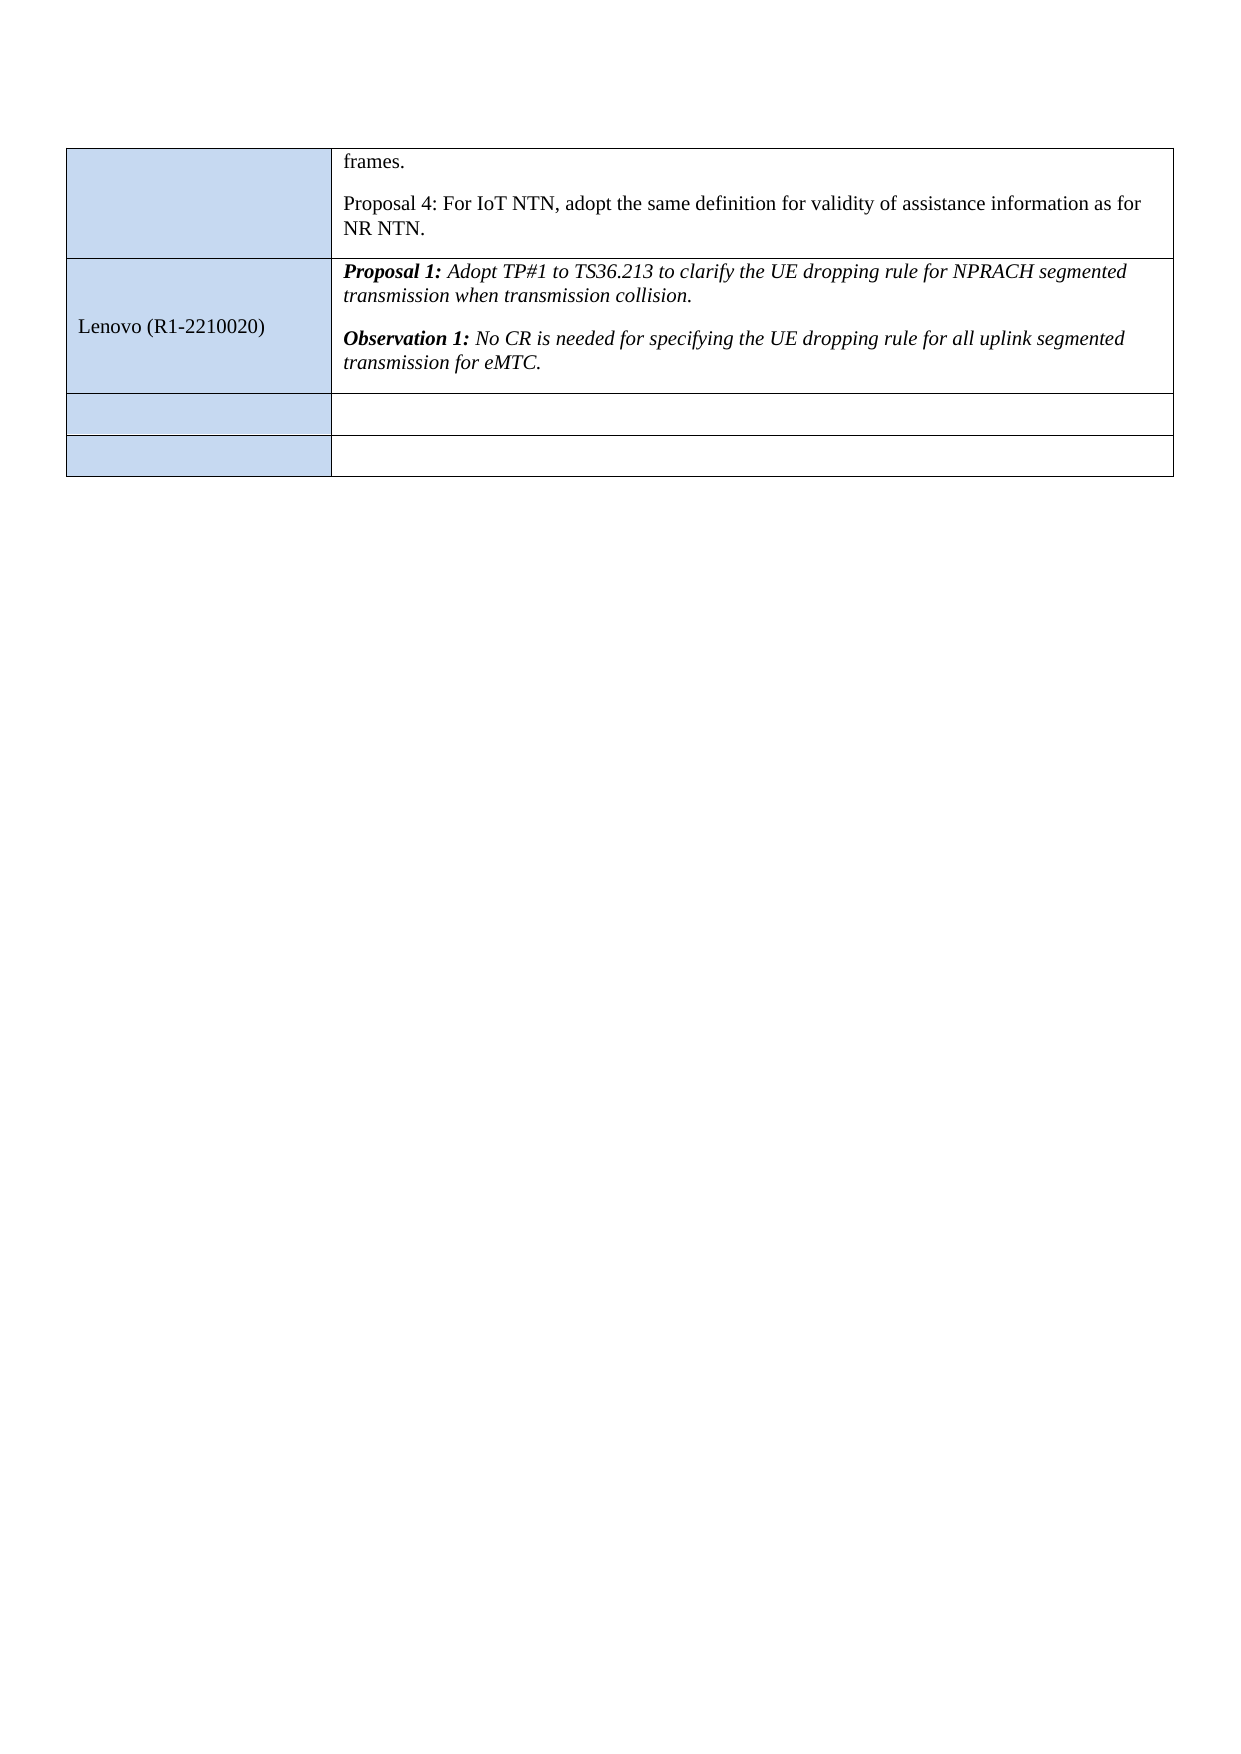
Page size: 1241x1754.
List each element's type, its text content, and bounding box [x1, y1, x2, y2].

table_cell [67, 394, 331, 434]
table_cell [332, 436, 1173, 476]
table_cell Lenovo (R1-2210020) [67, 259, 331, 393]
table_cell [67, 149, 331, 258]
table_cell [332, 149, 1173, 258]
table_cell Proposal 1: Adopt TP#1 to TS36.213 to clarify the UE dropping rule for NPRACH segmented transmission when transmission collision. Observation 1: No CR is needed for specifying the UE dropping rule for all uplink segmented transmission for eMTC. [332, 259, 1173, 393]
table_cell [332, 394, 1173, 434]
table_cell [67, 436, 331, 476]
